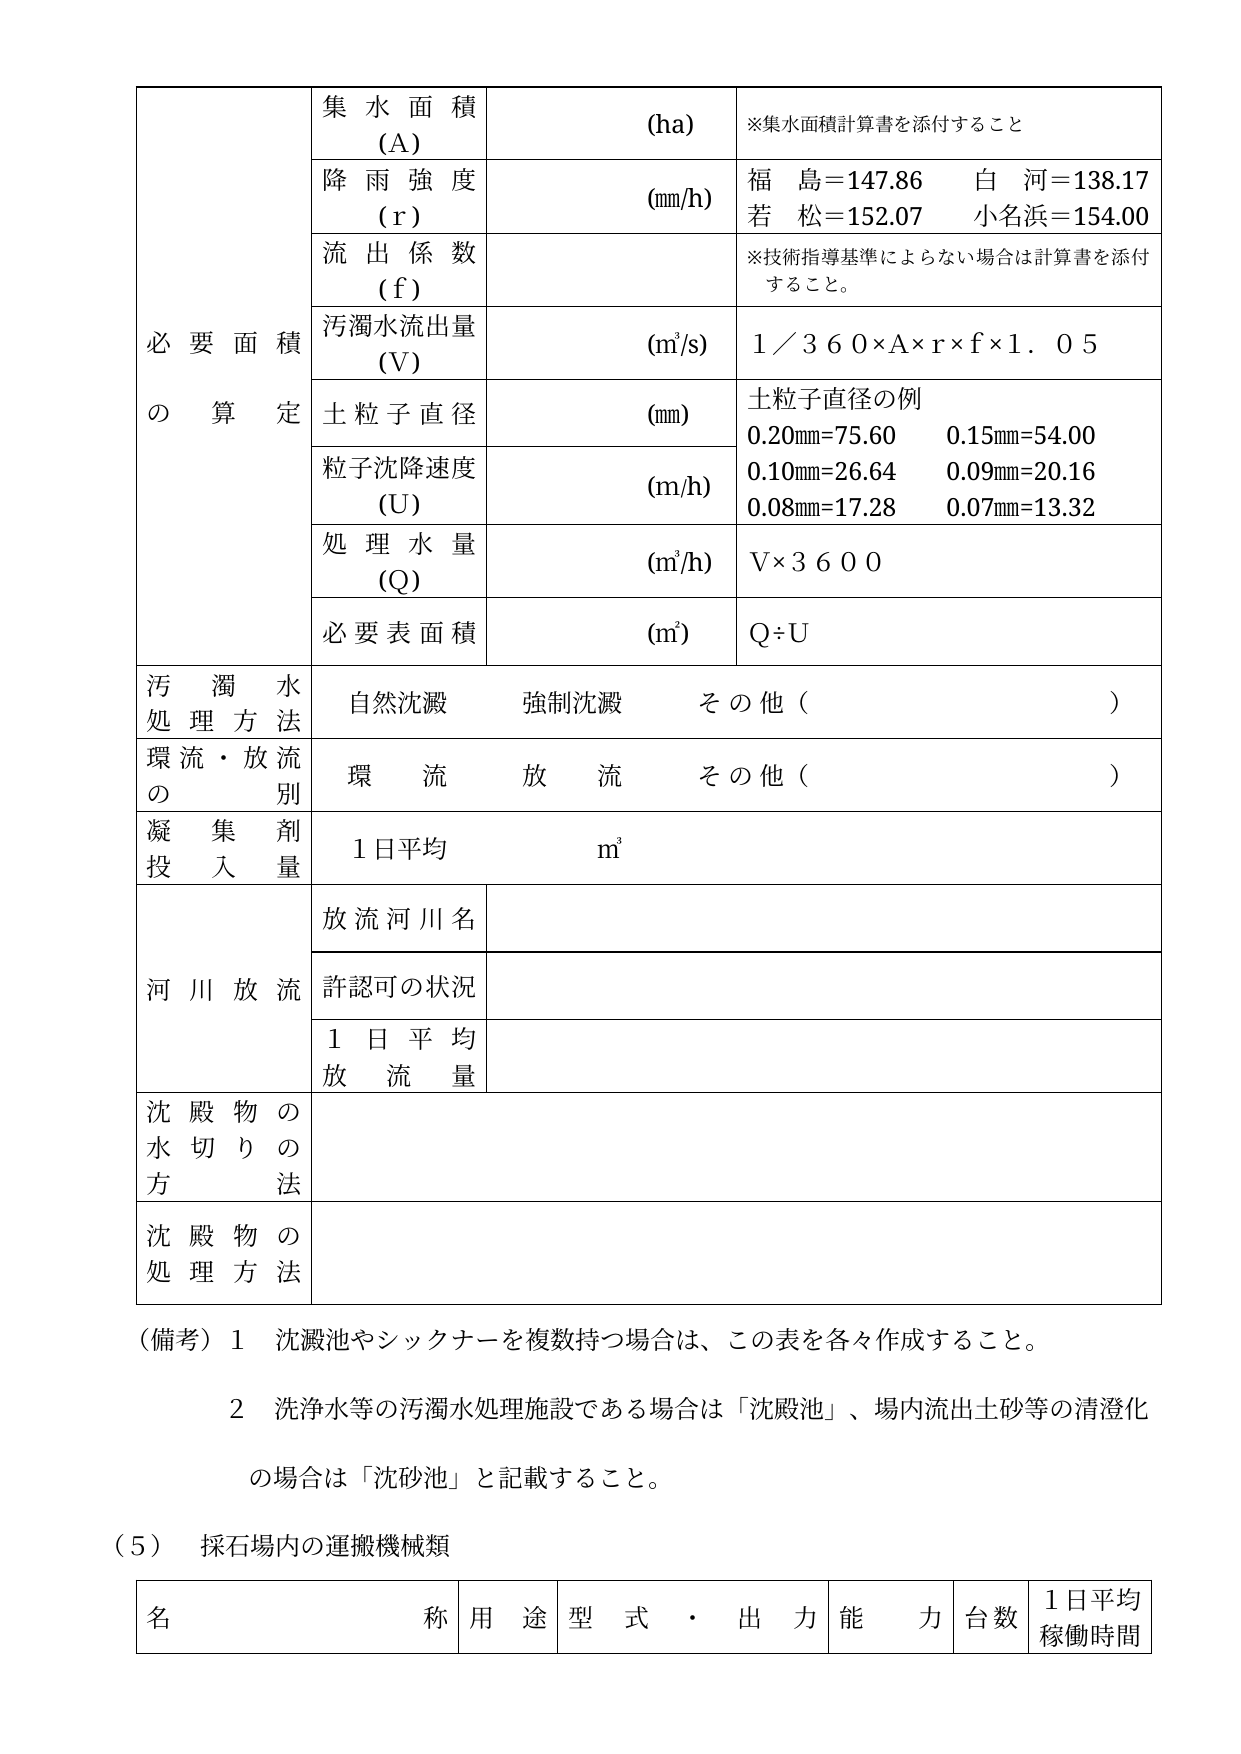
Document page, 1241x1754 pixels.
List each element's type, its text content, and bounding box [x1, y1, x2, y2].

table_cell 降雨強度 (ｒ) [312, 160, 486, 232]
table_cell 土粒子直径 [312, 380, 486, 446]
table_cell １日平均 ㎥ [312, 812, 1161, 884]
table_cell 沈殿物の 処理方法 [137, 1202, 311, 1303]
table_cell １日平均 放流量 [312, 1020, 486, 1092]
table_cell 粒子沈降速度 (Ｕ) [312, 447, 486, 524]
table_cell 必要面積 の算定 [137, 88, 311, 665]
table_cell 流出係数 (ｆ) [312, 234, 486, 306]
table_cell ※集水面積計算書を添付すること [737, 88, 1161, 159]
table_cell 許認可の状況 [312, 953, 486, 1019]
table_header 能力 [829, 1581, 953, 1652]
table_cell １／３６０×Ａ×ｒ×ｆ×１．０５ [737, 307, 1161, 378]
table_cell [487, 88, 637, 159]
table_cell 環流・放流 の別 [137, 739, 311, 811]
table_cell [487, 598, 637, 665]
text ２ 洗浄水等の汚濁水処理施設である場合は「沈殿池」、場内流出土砂等の清澄化の場合は「沈砂池」と記載すること。 [224, 1373, 1152, 1511]
table_cell 沈殿物の 水切りの 方法 [137, 1093, 311, 1201]
table_cell [487, 380, 637, 446]
table_cell 福 島＝147.86 白 河＝138.17 若 松＝152.07 小名浜＝154.00 [737, 160, 1161, 232]
table_cell 土粒子直径の例 0.20㎜=75.60 0.15㎜=54.00 0.10㎜=26.64 0.09㎜=20.16 0.08㎜=17.28 0.07㎜=13.32 [737, 380, 1161, 524]
table_cell 自然沈澱 強制沈澱 そ の 他（ ） [312, 666, 1161, 738]
table_cell Ｖ×３６００ [737, 525, 1161, 597]
table_cell [312, 1093, 1161, 1201]
table_cell [487, 234, 637, 306]
table_cell [487, 307, 637, 378]
table_cell 汚濁水 処理方法 [137, 666, 311, 738]
table_cell [487, 525, 637, 597]
table_cell (㎜/h) [637, 160, 736, 232]
table_cell 必要表面積 [312, 598, 486, 665]
table_cell Ｑ÷Ｕ [737, 598, 1161, 665]
table_cell [487, 953, 1161, 1019]
table_cell (㎡) [637, 598, 736, 665]
table_cell 凝集剤 投入量 [137, 812, 311, 884]
table_cell [637, 234, 736, 306]
table_cell [487, 885, 1161, 951]
table_header 用途 [459, 1581, 557, 1652]
table_cell (㎜) [637, 380, 736, 446]
table_cell 処理水量 (Ｑ) [312, 525, 486, 597]
table_cell (㎥/h) [637, 525, 736, 597]
table_cell (ha) [637, 88, 736, 159]
text （備考）１ 沈澱池やシックナーを複数持つ場合は、この表を各々作成すること。 [100, 1304, 1152, 1373]
table_cell [487, 1020, 1161, 1092]
table_cell ※技術指導基準によらない場合は計算書を添付すること。 [737, 234, 1161, 306]
table_header 名称 [137, 1581, 458, 1652]
table_cell 集水面積 (Ａ) [312, 88, 486, 159]
table_cell [487, 160, 637, 232]
table_header 型式・出力 [558, 1581, 828, 1652]
table_cell (ｍ/h) [637, 447, 736, 524]
table_cell 放流河川名 [312, 885, 486, 951]
table_cell (㎥/s) [637, 307, 736, 378]
table_cell [312, 1202, 1161, 1303]
table_cell [487, 447, 637, 524]
table_cell 汚濁水流出量 (Ｖ) [312, 307, 486, 378]
table_cell 河川放流 [137, 885, 311, 1092]
table_cell 環 流 放 流 そ の 他（ ） [312, 739, 1161, 811]
table_header １日平均 稼働時間 [1029, 1581, 1151, 1652]
table_header 台数 [954, 1581, 1028, 1652]
text （５） 採石場内の運搬機械類 [100, 1511, 1152, 1579]
